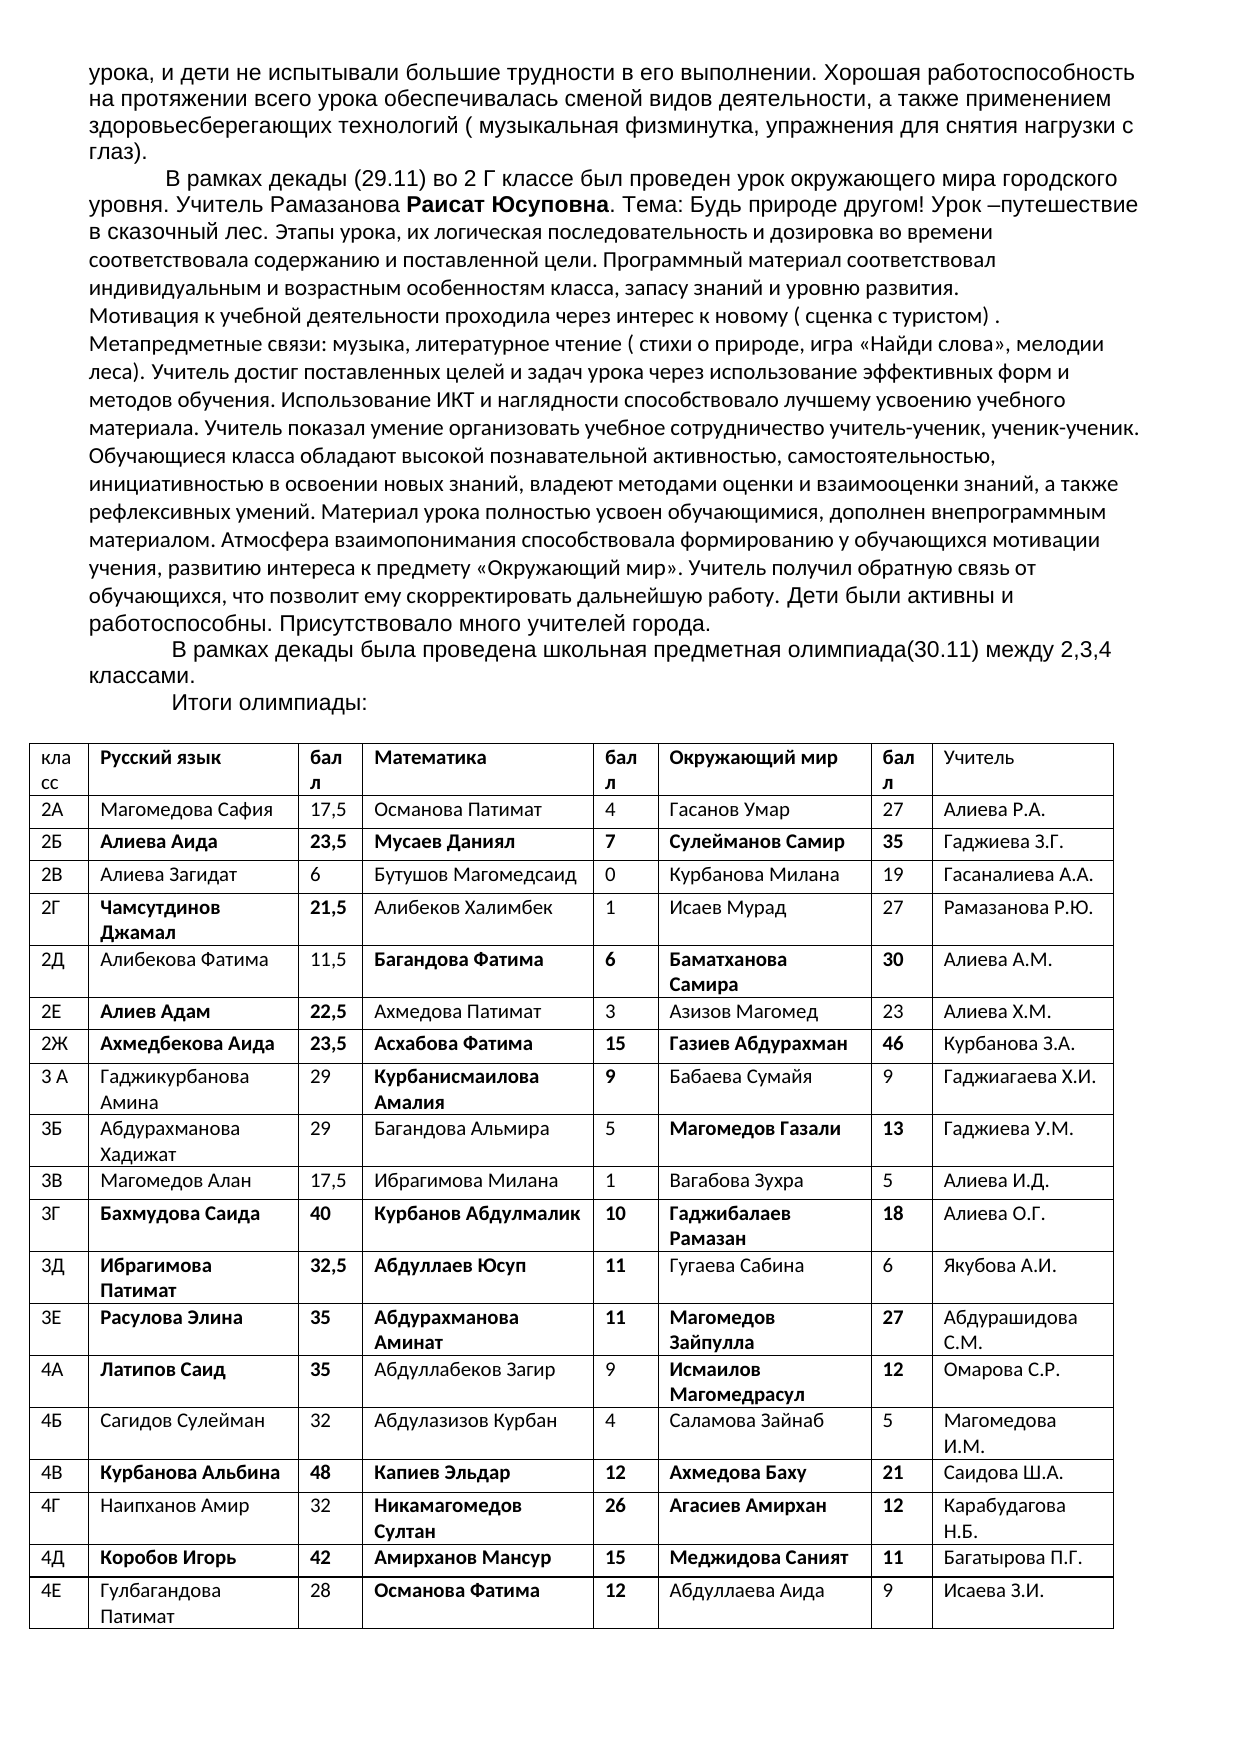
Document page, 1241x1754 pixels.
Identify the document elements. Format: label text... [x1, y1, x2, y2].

text В рамках декады (29.11) во 2 Г классе был проведен урок окружающего мира городского уровня. Учитель Рамазанова Раисат Юсуповна. Тема: Будь природе другом! Урок –путешествие в сказочный лес. Этапы урока, их логическая последовательность и дозировка во времени соответствовала содержанию и поставленной цели. Программный материал соответствовал индивидуальным и возрастным особенностям класса, запасу знаний и уровню развития. [89, 164, 1152, 301]
table_cell Алибекова Фатима [89, 946, 298, 997]
table_cell Гулбагандова Патимат [89, 1578, 298, 1628]
table_cell Багандова Альмира [363, 1115, 593, 1166]
table_cell 17,5 [299, 1167, 362, 1199]
table_cell Алиева Р.А. [933, 796, 1113, 827]
table_cell 4 [594, 1408, 658, 1458]
table_cell Гаджиева З.Г. [933, 829, 1113, 860]
table_cell Карабудагова Н.Б. [933, 1493, 1113, 1543]
table_cell Гасанов Умар [659, 796, 871, 827]
table_cell 4Д [30, 1545, 88, 1576]
table_cell 2В [30, 861, 88, 893]
table_cell 12 [594, 1460, 658, 1492]
table_cell Меджидова Саният [659, 1545, 871, 1576]
table_cell 26 [594, 1493, 658, 1543]
table_cell 15 [594, 1030, 658, 1062]
table_cell 27 [872, 796, 932, 827]
table_cell Магомедов Алан [89, 1167, 298, 1199]
table_cell Ибрагимова Патимат [89, 1252, 298, 1303]
table_cell 12 [594, 1578, 658, 1628]
table_cell 35 [299, 1356, 362, 1407]
table_cell Алиева А.М. [933, 946, 1113, 997]
table_cell Абдурашидова С.М. [933, 1304, 1113, 1355]
table_cell 23 [872, 998, 932, 1029]
table_header Математика [363, 744, 593, 795]
table_cell Мусаев Даниял [363, 829, 593, 860]
table_cell Магомедов Газали [659, 1115, 871, 1166]
table_cell 5 [872, 1167, 932, 1199]
table_cell 6 [594, 946, 658, 997]
table_cell 4Е [30, 1578, 88, 1628]
table_cell Курбанова Милана [659, 861, 871, 893]
table_cell Ахмедбекова Аида [89, 1030, 298, 1062]
table_cell 9 [872, 1578, 932, 1628]
table_cell Курбанова З.А. [933, 1030, 1113, 1062]
table_cell Алиева Загидат [89, 861, 298, 893]
table_cell 2Д [30, 946, 88, 997]
table_cell 11 [594, 1304, 658, 1355]
table_cell Никамагомедов Султан [363, 1493, 593, 1543]
table_cell Амирханов Мансур [363, 1545, 593, 1576]
table_cell 9 [594, 1356, 658, 1407]
table_cell 23,5 [299, 829, 362, 860]
table_cell Абдуллаева Аида [659, 1578, 871, 1628]
table_cell 22,5 [299, 998, 362, 1029]
table_cell 19 [872, 861, 932, 893]
text В рамках декады была проведена школьная предметная олимпиада(30.11) между 2,3,4 классами. [89, 636, 1152, 688]
table_cell 32 [299, 1408, 362, 1458]
table_cell 5 [594, 1115, 658, 1166]
table_cell Исмаилов Магомедрасул [659, 1356, 871, 1407]
table_cell Гасаналиева А.А. [933, 861, 1113, 893]
table_header балл [594, 744, 658, 795]
table_cell 18 [872, 1200, 932, 1251]
table_cell Абдурахманова Хадижат [89, 1115, 298, 1166]
table_cell Чамсутдинов Джамал [89, 894, 298, 945]
table_cell 3В [30, 1167, 88, 1199]
table_cell 28 [299, 1578, 362, 1628]
table_cell Абдулазизов Курбан [363, 1408, 593, 1458]
table_cell Газиев Абдурахман [659, 1030, 871, 1062]
table_cell 4В [30, 1460, 88, 1492]
table_cell 40 [299, 1200, 362, 1251]
table_cell 21,5 [299, 894, 362, 945]
table_cell 10 [594, 1200, 658, 1251]
table_header Учитель [933, 744, 1113, 795]
table_cell 3Б [30, 1115, 88, 1166]
table_cell Якубова А.И. [933, 1252, 1113, 1303]
table_cell Абдуллаев Юсуп [363, 1252, 593, 1303]
table_cell Бахмудова Саида [89, 1200, 298, 1251]
table_cell Гаджикурбанова Амина [89, 1064, 298, 1114]
table_cell 17,5 [299, 796, 362, 827]
table_cell 6 [872, 1252, 932, 1303]
table_cell Ахмедова Патимат [363, 998, 593, 1029]
table_cell Гаджиева У.М. [933, 1115, 1113, 1166]
table_cell Расулова Элина [89, 1304, 298, 1355]
table_cell 9 [872, 1064, 932, 1114]
table_cell 11,5 [299, 946, 362, 997]
table_cell 29 [299, 1115, 362, 1166]
table_cell 35 [872, 829, 932, 860]
table_cell 13 [872, 1115, 932, 1166]
table_cell Алиева Х.М. [933, 998, 1113, 1029]
text Итоги олимпиады: [89, 688, 1152, 715]
table_cell Алиева О.Г. [933, 1200, 1113, 1251]
table_cell Алибеков Халимбек [363, 894, 593, 945]
table_cell Магомедов Зайпулла [659, 1304, 871, 1355]
table_cell 4Г [30, 1493, 88, 1543]
table_cell 48 [299, 1460, 362, 1492]
table_header балл [872, 744, 932, 795]
table_cell Исаев Мурад [659, 894, 871, 945]
table_cell Асхабова Фатима [363, 1030, 593, 1062]
table_cell Бабаева Сумайя [659, 1064, 871, 1114]
table_cell Курбанисмаилова Амалия [363, 1064, 593, 1114]
table_cell Абдурахманова Аминат [363, 1304, 593, 1355]
table_cell 2Б [30, 829, 88, 860]
table_cell 12 [872, 1493, 932, 1543]
table_cell 21 [872, 1460, 932, 1492]
table_cell 23,5 [299, 1030, 362, 1062]
table_cell 35 [299, 1304, 362, 1355]
table_cell Абдуллабеков Загир [363, 1356, 593, 1407]
table_cell Коробов Игорь [89, 1545, 298, 1576]
table_cell 42 [299, 1545, 362, 1576]
table_cell Османова Фатима [363, 1578, 593, 1628]
table_cell Азизов Магомед [659, 998, 871, 1029]
table_cell Саидова Ш.А. [933, 1460, 1113, 1492]
table_cell 4 [594, 796, 658, 827]
table_cell Магомедова Сафия [89, 796, 298, 827]
table_cell 4А [30, 1356, 88, 1407]
table_cell Саламова Зайнаб [659, 1408, 871, 1458]
table_cell 11 [872, 1545, 932, 1576]
table_cell Латипов Саид [89, 1356, 298, 1407]
table_cell 3Е [30, 1304, 88, 1355]
table_cell 2Е [30, 998, 88, 1029]
table_cell 1 [594, 894, 658, 945]
table_cell Рамазанова Р.Ю. [933, 894, 1113, 945]
table_cell 6 [299, 861, 362, 893]
table_cell 3 А [30, 1064, 88, 1114]
table_cell Исаева З.И. [933, 1578, 1113, 1628]
table_cell 0 [594, 861, 658, 893]
text Мотивация к учебной деятельности проходила через интерес к новому ( сценка с туристом) . Метапредметные связи: музыка, литературное чтение ( стихи о природе, игра «Найди слова», мелодии леса). Учитель достиг поставленных целей и задач урока через использование эффективных форм и методов обучения. Использование ИКТ и наглядности способствовало лучшему усвоению учебного материала. Учитель показал умение организовать учебное сотрудничество учитель-ученик, ученик-ученик. Обучающиеся класса обладают высокой познавательной активностью, самостоятельностью, инициативностью в освоении новых знаний, владеют методами оценки и взаимооценки знаний, а также рефлексивных умений. Материал урока полностью усвоен обучающимися, дополнен внепрограммным материалом. Атмосфера взаимопонимания способствовала формированию у обучающихся мотивации учения, развитию интереса к предмету «Окружающий мир». Учитель получил обратную связь от обучающихся, что позволит ему скорректировать дальнейшую работу. Дети были активны и работоспособны. Присутствовало много учителей города. [89, 301, 1152, 636]
table_cell Гаджиагаева Х.И. [933, 1064, 1113, 1114]
table_cell Бутушов Магомедсаид [363, 861, 593, 893]
table_header Русский язык [89, 744, 298, 795]
table_cell 1 [594, 1167, 658, 1199]
table_cell Алиева И.Д. [933, 1167, 1113, 1199]
table_cell 7 [594, 829, 658, 860]
table_cell Вагабова Зухра [659, 1167, 871, 1199]
table_cell Алиев Адам [89, 998, 298, 1029]
table_cell Багандова Фатима [363, 946, 593, 997]
table_cell 9 [594, 1064, 658, 1114]
table_header Окружающий мир [659, 744, 871, 795]
table_cell 4Б [30, 1408, 88, 1458]
table_cell 2А [30, 796, 88, 827]
table_cell Багатырова П.Г. [933, 1545, 1113, 1576]
table_cell Алиева Аида [89, 829, 298, 860]
table_cell 32 [299, 1493, 362, 1543]
table_header балл [299, 744, 362, 795]
table_cell 46 [872, 1030, 932, 1062]
table_cell 32,5 [299, 1252, 362, 1303]
table_cell 3 [594, 998, 658, 1029]
table_cell Сагидов Сулейман [89, 1408, 298, 1458]
table_cell Гаджибалаев Рамазан [659, 1200, 871, 1251]
table_cell Омарова С.Р. [933, 1356, 1113, 1407]
table_cell Сулейманов Самир [659, 829, 871, 860]
table_cell 2Ж [30, 1030, 88, 1062]
table_cell Баматханова Самира [659, 946, 871, 997]
table_cell Магомедова И.М. [933, 1408, 1113, 1458]
table_cell Наипханов Амир [89, 1493, 298, 1543]
table_cell 15 [594, 1545, 658, 1576]
table_cell 11 [594, 1252, 658, 1303]
table_cell Капиев Эльдар [363, 1460, 593, 1492]
table_cell 27 [872, 894, 932, 945]
table_cell 12 [872, 1356, 932, 1407]
table_cell 3Г [30, 1200, 88, 1251]
table_cell 29 [299, 1064, 362, 1114]
table_header класс [30, 744, 88, 795]
table_cell Курбанов Абдулмалик [363, 1200, 593, 1251]
table_cell Ахмедова Баху [659, 1460, 871, 1492]
table_cell Османова Патимат [363, 796, 593, 827]
table_cell 3Д [30, 1252, 88, 1303]
table_cell 27 [872, 1304, 932, 1355]
table_cell Гугаева Сабина [659, 1252, 871, 1303]
table_cell 2Г [30, 894, 88, 945]
table_cell Ибрагимова Милана [363, 1167, 593, 1199]
table_cell Агасиев Амирхан [659, 1493, 871, 1543]
table_cell 30 [872, 946, 932, 997]
table_cell 5 [872, 1408, 932, 1458]
table_cell Курбанова Альбина [89, 1460, 298, 1492]
